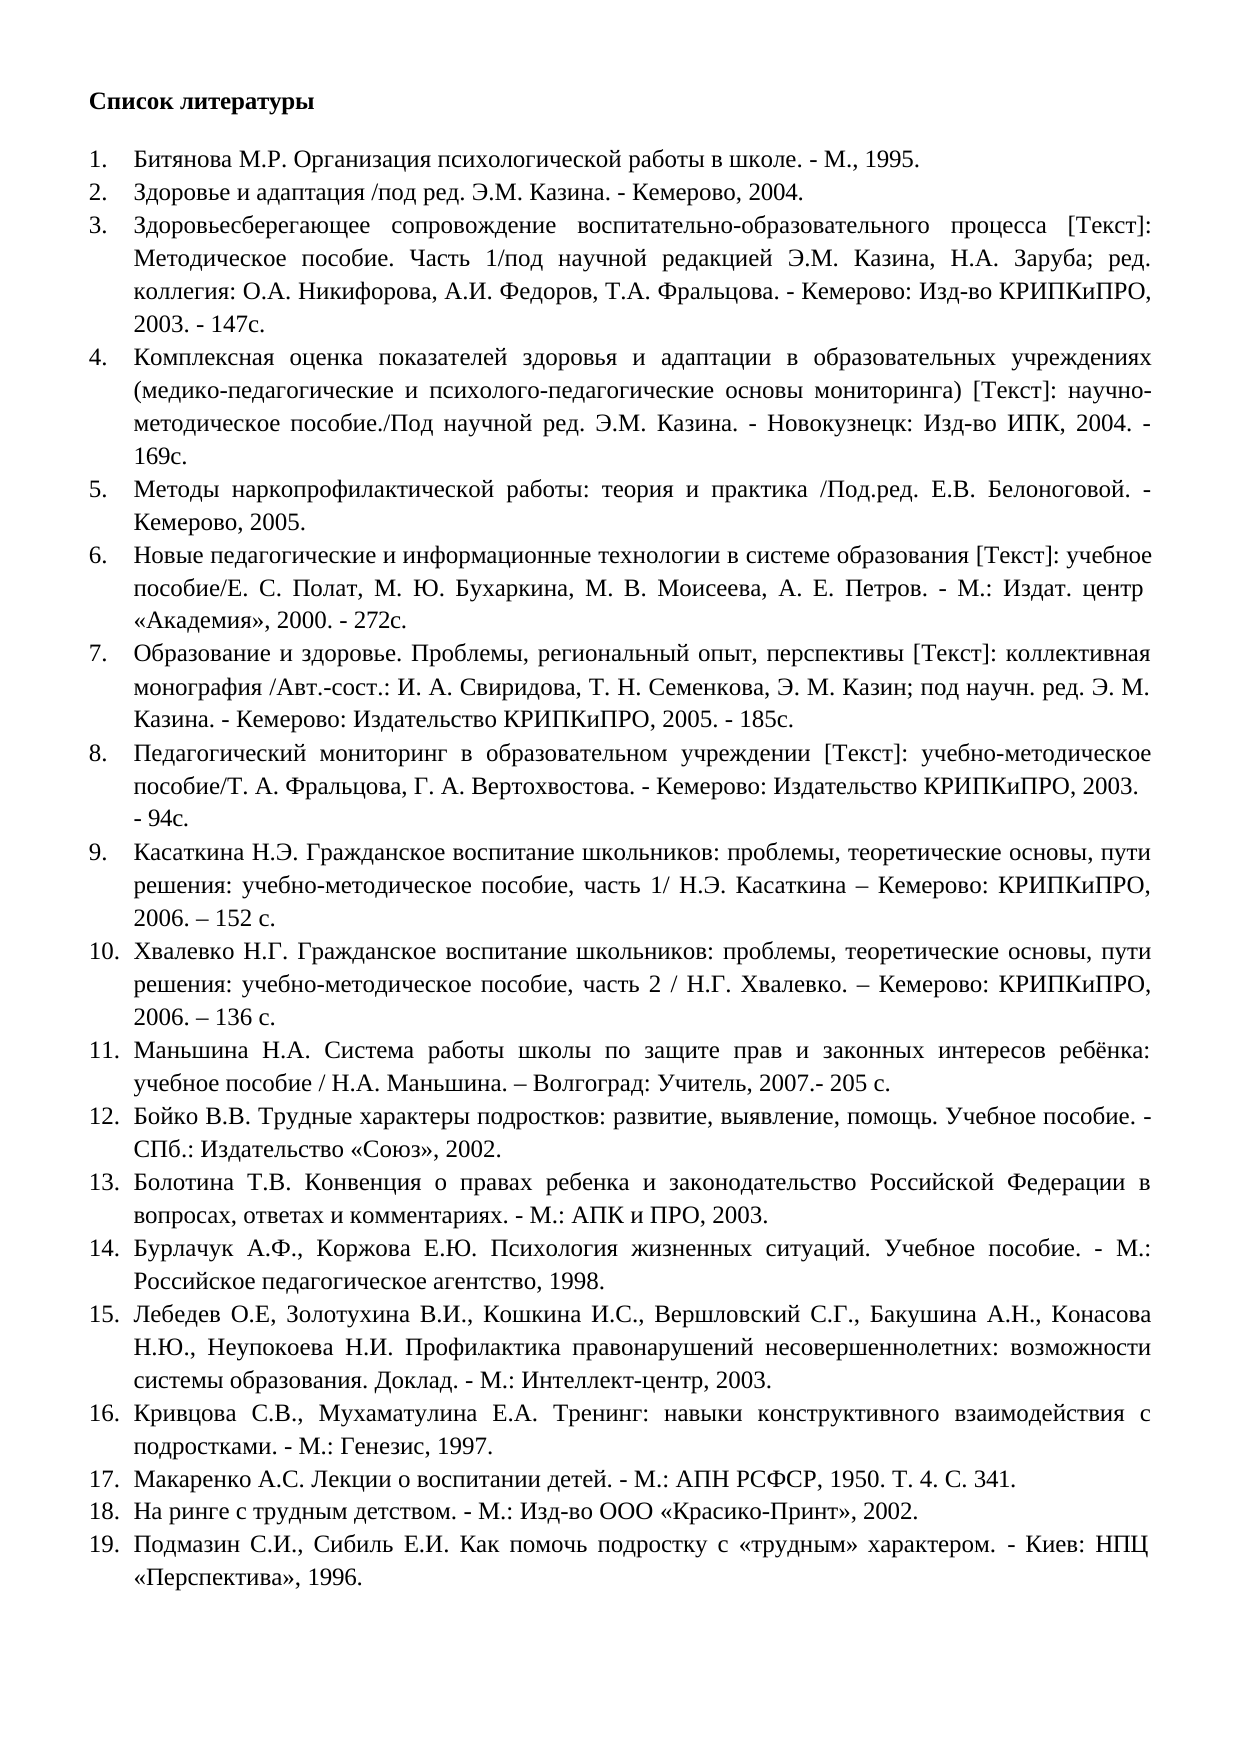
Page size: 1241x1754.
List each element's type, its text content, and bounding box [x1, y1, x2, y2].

list Кривцова С.В., Мухаматулина Е.А. Тренинг: навыки конструктивного взаимодействия с подростками. - М.: Генезис, 1997. [89, 1398, 1151, 1460]
list Бурлачук А.Ф., Коржова Е.Ю. Психология жизненных ситуаций. Учебное пособие. - М.: Российское педагогическое агентство, 1998. [89, 1233, 1152, 1295]
list Комплексная оценка показателей здоровья и адаптации в образовательных учреждениях (медико-педагогические и психолого-педагогические основы мониторинга) [Текст]: научно- методическое пособие./Под научной ред. Э.М. Казина. - Новокузнецк: Изд-во ИПК, 2004. - 169с. [89, 342, 1152, 470]
text Список литературы [89, 86, 1181, 115]
list Образование и здоровье. Проблемы, региональный опыт, перспективы [Текст]: коллективная монография /Авт.-сост.: И. А. Свиридова, Т. Н. Семенкова, Э. М. Казин; под научн. ред. Э. М. Казина. - Кемерово: Издательство КРИПКиПРО, 2005. - 185с. [89, 638, 1151, 733]
list Маньшина Н.А. Система работы школы по защите прав и законных интересов ребёнка: учебное пособие / Н.А. Маньшина. – Волгоград: Учитель, 2007.- 205 с. [89, 1035, 1151, 1097]
list Педагогический мониторинг в образовательном учреждении [Текст]: учебно-методическое пособие/Т. А. Фральцова, Г. А. Вертохвостова. - Кемерово: Издательство КРИПКиПРО, 2003. [89, 738, 1152, 799]
list Лебедев О.Е, Золотухина В.И., Кошкина И.С., Вершловский С.Г., Бакушина А.Н., Конасова Н.Ю., Неупокоева Н.И. Профилактика правонарушений несовершеннолетних: возможности системы образования. Доклад. - М.: Интеллект-центр, 2003. [89, 1299, 1152, 1394]
text «Академия», 2000. - 272с. [133, 606, 1181, 634]
list На ринге с трудным детством. - М.: Изд-во ООО «Красико-Принт», 2002. [89, 1496, 1181, 1525]
list Бойко В.В. Трудные характеры подростков: развитие, выявление, помощь. Учебное пособие. - СПб.: Издательство «Союз», 2002. [89, 1101, 1152, 1163]
list Хвалевко Н.Г. Гражданское воспитание школьников: проблемы, теоретические основы, пути решения: учебно-методическое пособие, часть 2 / Н.Г. Хвалевко. – Кемерово: КРИПКиПРО, 2006. – 136 с. [89, 936, 1152, 1031]
list Здоровье и адаптация /под ред. Э.М. Казина. - Кемерово, 2004. [89, 177, 1181, 206]
text - 94с. [133, 804, 1181, 832]
text «Перспектива», 1996. [133, 1562, 1181, 1591]
list Здоровьесберегающее сопровождение воспитательно-образовательного процесса [Текст]: Методическое пособие. Часть 1/под научной редакцией Э.М. Казина, Н.А. Заруба; ред. коллегия: О.А. Никифорова, А.И. Федоров, Т.А. Фральцова. - Кемерово: Изд-во КРИПКиПРО, 2003. - 147с. [89, 210, 1152, 338]
list Подмазин С.И., Сибиль Е.И. Как помочь подростку с «трудным» характером. - Киев: НПЦ [89, 1529, 1181, 1558]
list Новые педагогические и информационные технологии в системе образования [Текст]: учебное пособие/Е. С. Полат, М. Ю. Бухаркина, М. В. Моисеева, А. Е. Петров. - М.: Издат. центр [89, 540, 1152, 602]
list Битянова М.Р. Организация психологической работы в школе. - М., 1995. [89, 144, 1181, 172]
list Болотина Т.В. Конвенция о правах ребенка и законодательство Российской Федерации в вопросах, ответах и комментариях. - М.: АПК и ПРО, 2003. [89, 1167, 1151, 1229]
list Методы наркопрофилактической работы: теория и практика /Под.ред. Е.В. Белоноговой. - Кемерово, 2005. [89, 474, 1152, 536]
list Касаткина Н.Э. Гражданское воспитание школьников: проблемы, теоретические основы, пути решения: учебно-методическое пособие, часть 1/ Н.Э. Касаткина – Кемерово: КРИПКиПРО, 2006. – 152 с. [89, 837, 1152, 932]
list Макаренко А.С. Лекции о воспитании детей. - М.: АПН РСФСР, 1950. Т. 4. С. 341. [89, 1464, 1181, 1493]
